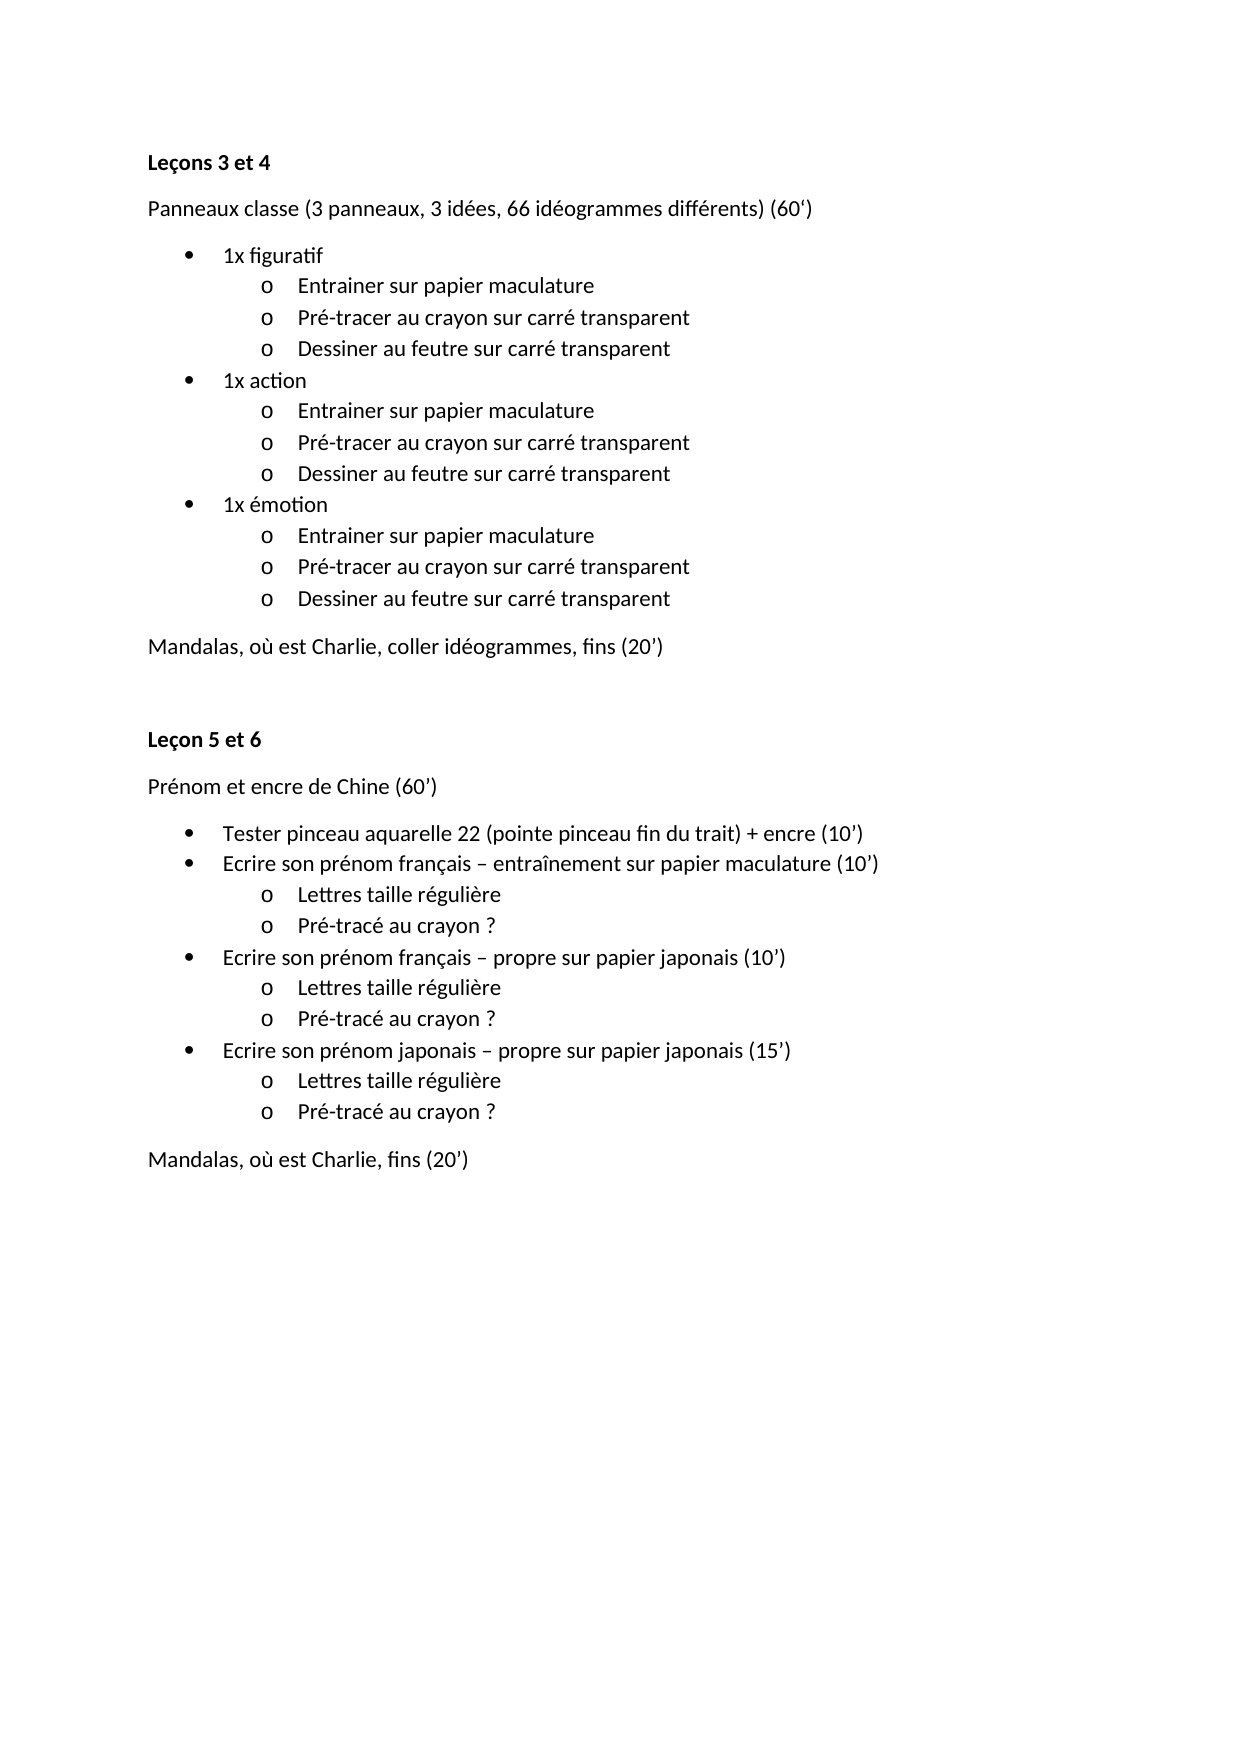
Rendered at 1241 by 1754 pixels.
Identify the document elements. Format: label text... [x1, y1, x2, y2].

text Leçons 3 et 4 [148, 148, 1093, 176]
text Mandalas, où est Charlie, coller idéogrammes, fins (20’) [148, 632, 1093, 660]
list Pré-tracer au crayon sur carré transparent [260, 303, 1093, 332]
list Pré-tracer au crayon sur carré transparent [260, 428, 1093, 457]
list Lettres taille régulière [260, 973, 1093, 1002]
list Ecrire son prénom français – propre sur papier japonais (10’) [185, 943, 1093, 971]
list Lettres taille régulière [260, 1066, 1093, 1095]
list Ecrire son prénom français – entraînement sur papier maculature (10’) [185, 849, 1093, 877]
list Dessiner au feutre sur carré transparent [260, 584, 1093, 613]
list Lettres taille régulière [260, 880, 1093, 909]
text Leçon 5 et 6 [148, 726, 1093, 753]
list 1x action [185, 366, 1093, 394]
list Entrainer sur papier maculature [260, 521, 1093, 550]
list Pré-tracé au crayon ? [260, 1097, 1093, 1127]
list Pré-tracé au crayon ? [260, 911, 1093, 940]
list Ecrire son prénom japonais – propre sur papier japonais (15’) [185, 1036, 1093, 1064]
list Tester pinceau aquarelle 22 (pointe pinceau fin du trait) + encre (10’) [185, 819, 1093, 847]
list Dessiner au feutre sur carré transparent [260, 459, 1093, 488]
list 1x figuratif [185, 241, 1093, 269]
list Entrainer sur papier maculature [260, 396, 1093, 425]
text Panneaux classe (3 panneaux, 3 idées, 66 idéogrammes différents) (60‘) [148, 194, 1093, 222]
list Entrainer sur papier maculature [260, 272, 1093, 301]
list 1x émotion [185, 491, 1093, 518]
list Pré-tracer au crayon sur carré transparent [260, 552, 1093, 581]
text Mandalas, où est Charlie, fins (20’) [148, 1146, 1093, 1173]
list Pré-tracé au crayon ? [260, 1004, 1093, 1033]
list Dessiner au feutre sur carré transparent [260, 334, 1093, 364]
text Prénom et encre de Chine (60’) [148, 772, 1093, 800]
